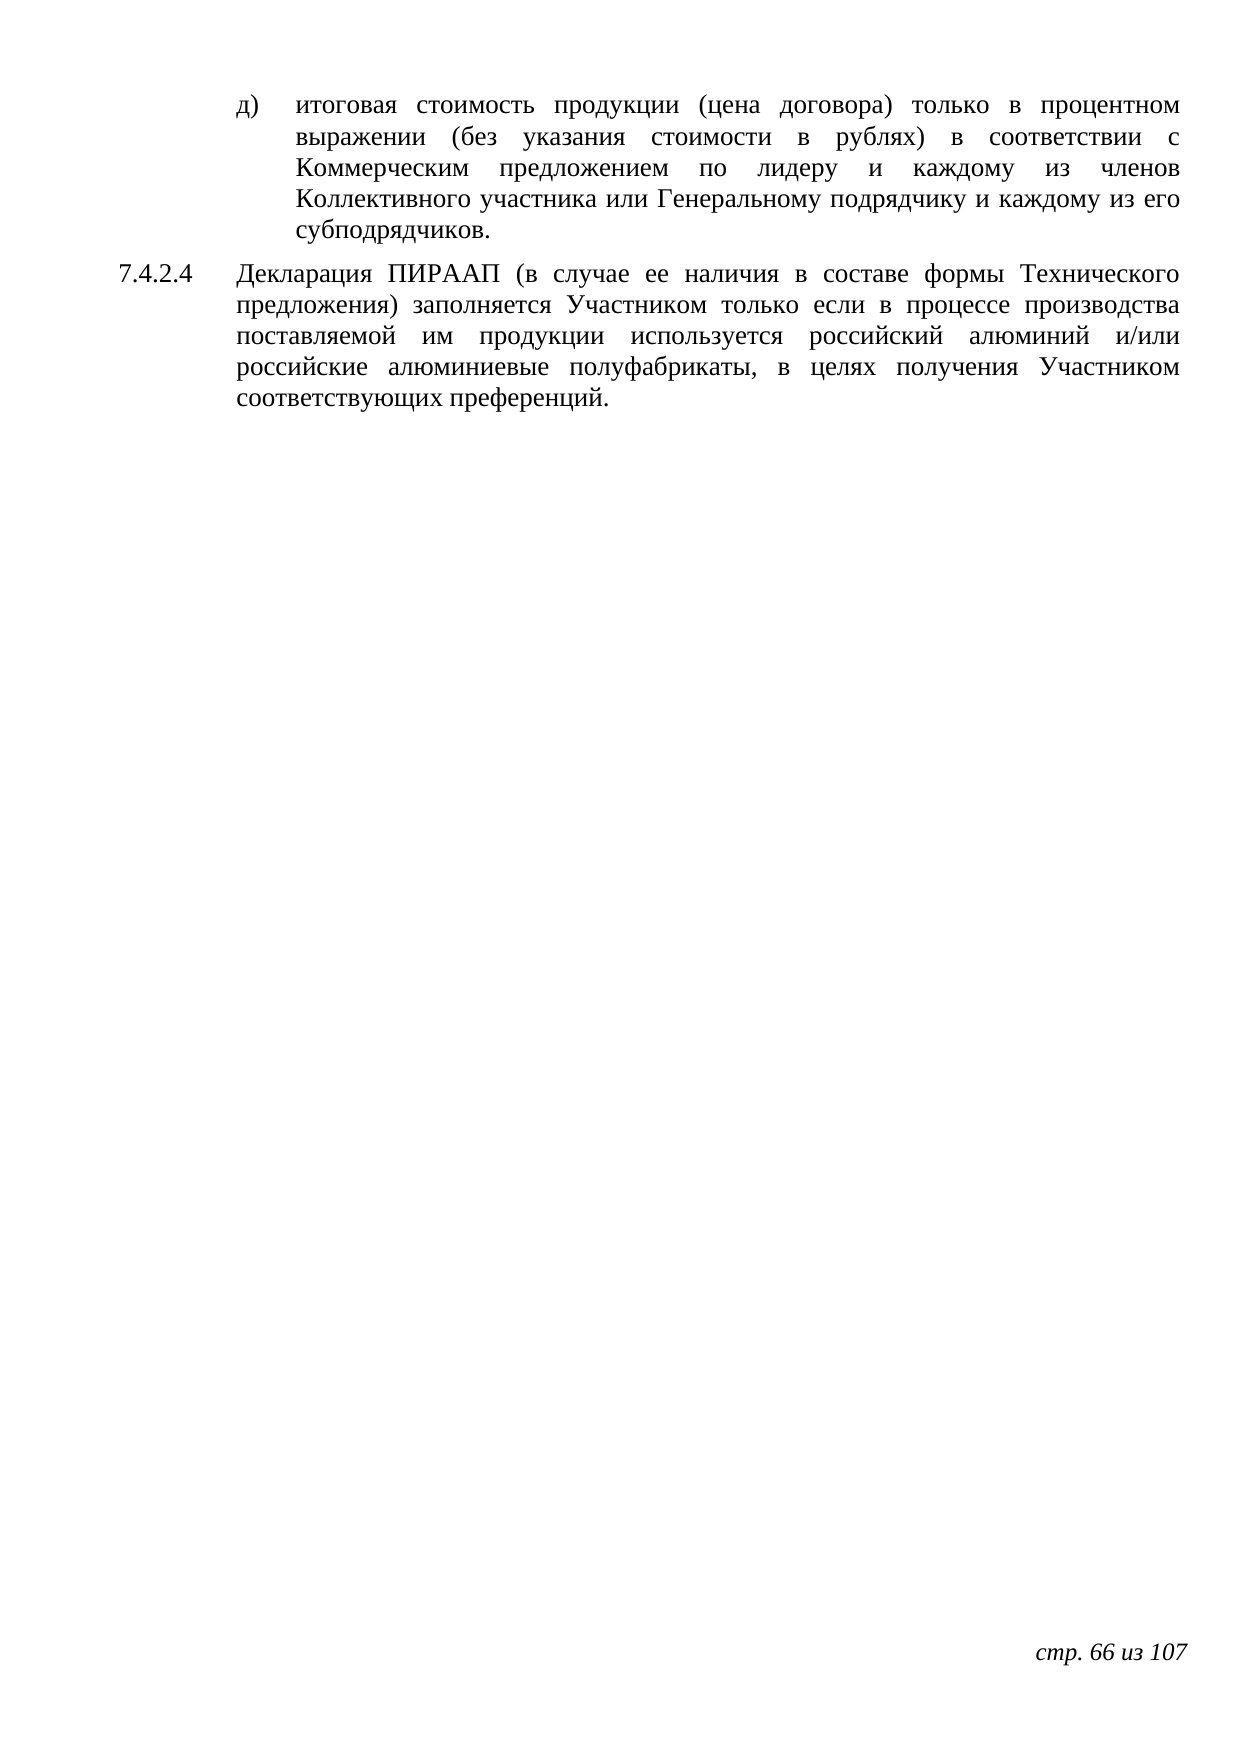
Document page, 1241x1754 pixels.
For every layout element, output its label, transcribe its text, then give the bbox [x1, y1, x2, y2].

text Декларация ПИРААП (в случае ее наличия в составе формы Технического предложения) заполняется Участником только если в процессе производства поставляемой им продукции используется российский алюминий и/или российские алюминиевые полуфабрикаты, в целях получения Участником соответствующих преференций. [118, 257, 1181, 413]
text итоговая стоимость продукции (цена договора) только в процентном выражении (без указания стоимости в рублях) в соответствии с Коммерческим предложением по лидеру и каждому из членов Коллективного участника или Генеральному подрядчику и каждому из его субподрядчиков. [236, 89, 1181, 244]
